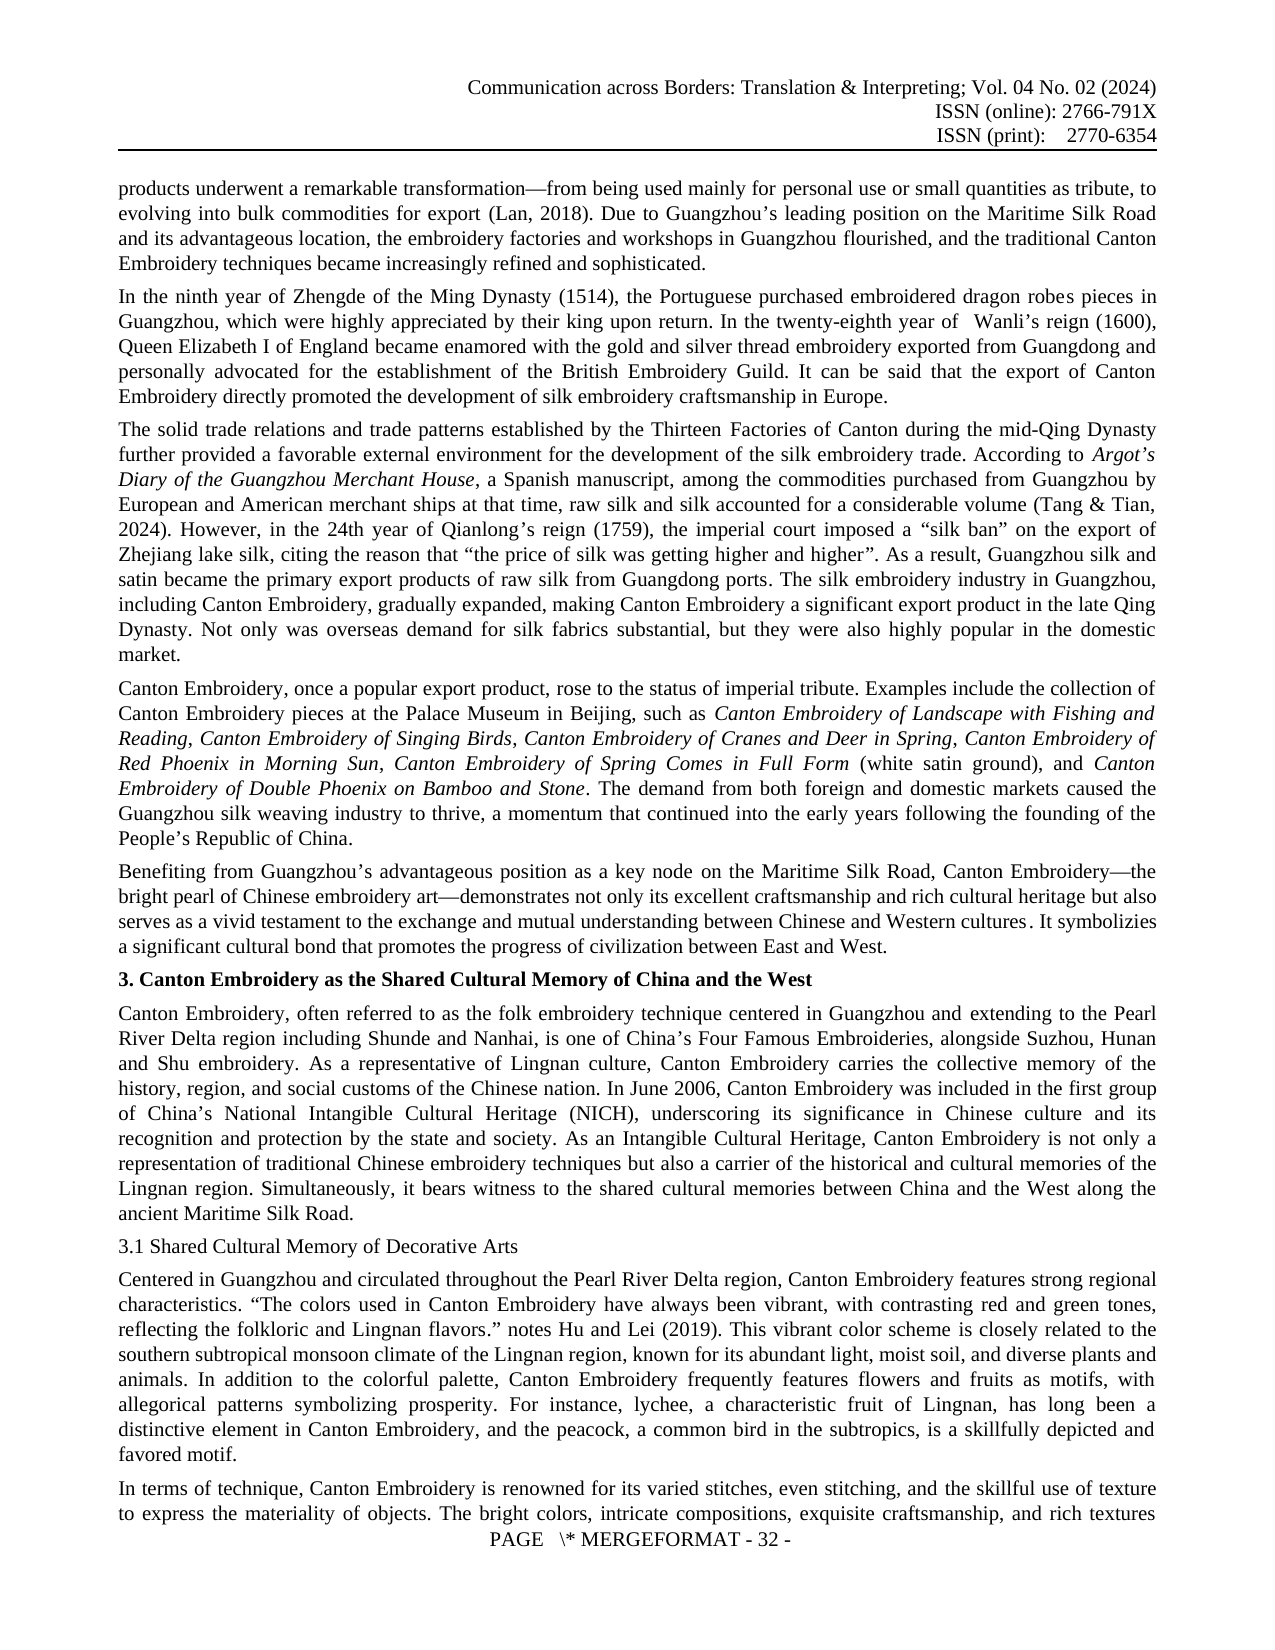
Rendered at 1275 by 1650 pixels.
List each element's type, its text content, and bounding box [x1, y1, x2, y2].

text Canton Embroidery, often referred to as the folk embroidery technique centered in Guangzhou and extending to the Pearl River Delta region including Shunde and Nanhai, is one of China’s Four Famous Embroideries, alongside Suzhou, Hunan and Shu embroidery. As a representative of Lingnan culture, Canton Embroidery carries the collective memory of the history, region, and social customs of the Chinese nation. In June 2006, Canton Embroidery was included in the first group of China’s National Intangible Cultural Heritage (NICH), underscoring its significance in Chinese culture and its recognition and protection by the state and society. As an Intangible Cultural Heritage, Canton Embroidery is not only a representation of traditional Chinese embroidery techniques but also a carrier of the historical and cultural memories of the Lingnan region. Simultaneously, it bears witness to the shared cultural memories between China and the West along the ancient Maritime Silk Road. [118, 1000, 1157, 1225]
text 3.1 Shared Cultural Memory of Decorative Arts [118, 1233, 1157, 1258]
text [118, 175, 1157, 275]
text Benefiting from Guangzhou’s advantageous position as a key node on the Maritime Silk Road, Canton Embroidery—the bright pearl of Chinese embroidery art—demonstrates not only its excellent craftsmanship and rich cultural heritage but also serves as a vivid testament to the exchange and mutual understanding between Chinese and Western cultures. It symbolizies a significant cultural bond that promotes the progress of civilization between East and West. [118, 858, 1157, 958]
text Canton Embroidery, once a popular export product, rose to the status of imperial tribute. Examples include the collection of Canton Embroidery pieces at the Palace Museum in Beijing, such as Canton Embroidery of Landscape with Fishing and Reading, Canton Embroidery of Singing Birds, Canton Embroidery of Cranes and Deer in Spring, Canton Embroidery of Red Phoenix in Morning Sun, Canton Embroidery of Spring Comes in Full Form (white satin ground), and Canton Embroidery of Double Phoenix on Bamboo and Stone. The demand from both foreign and domestic markets caused the Guangzhou silk weaving industry to thrive, a momentum that continued into the early years following the founding of the People’s Republic of China. [118, 675, 1157, 850]
text In the ninth year of Zhengde of the Ming Dynasty (1514), the Portuguese purchased embroidered dragon robes pieces in Guangzhou, which were highly appreciated by their king upon return. In the twenty-eighth year of Wanli’s reign (1600), Queen Elizabeth I of England became enamored with the gold and silver thread embroidery exported from Guangdong and personally advocated for the establishment of the British Embroidery Guild. It can be said that the export of Canton Embroidery directly promoted the development of silk embroidery craftsmanship in Europe. [118, 283, 1157, 408]
text Centered in Guangzhou and circulated throughout the Pearl River Delta region, Canton Embroidery features strong regional characteristics. “The colors used in Canton Embroidery have always been vibrant, with contrasting red and green tones, reflecting the folkloric and Lingnan flavors.” notes Hu and Lei (2019). This vibrant color scheme is closely related to the southern subtropical monsoon climate of the Lingnan region, known for its abundant light, moist soil, and diverse plants and animals. In addition to the colorful palette, Canton Embroidery frequently features flowers and fruits as motifs, with allegorical patterns symbolizing prosperity. For instance, lychee, a characteristic fruit of Lingnan, has long been a distinctive element in Canton Embroidery, and the peacock, a common bird in the subtropics, is a skillfully depicted and favored motif. [118, 1267, 1157, 1467]
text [118, 1475, 1157, 1525]
text 3. Canton Embroidery as the Shared Cultural Memory of China and the West [118, 967, 1157, 992]
text The solid trade relations and trade patterns established by the Thirteen Factories of Canton during the mid-Qing Dynasty further provided a favorable external environment for the development of the silk embroidery trade. According to Argot’s Diary of the Guangzhou Merchant House, a Spanish manuscript, among the commodities purchased from Guangzhou by European and American merchant ships at that time, raw silk and silk accounted for a considerable volume (Tang & Tian, 2024). However, in the 24th year of Qianlong’s reign (1759), the imperial court imposed a “silk ban” on the export of Zhejiang lake silk, citing the reason that “the price of silk was getting higher and higher”. As a result, Guangzhou silk and satin became the primary export products of raw silk from Guangdong ports. The silk embroidery industry in Guangzhou, including Canton Embroidery, gradually expanded, making Canton Embroidery a significant export product in the late Qing Dynasty. Not only was overseas demand for silk fabrics substantial, but they were also highly popular in the domestic market. [118, 417, 1157, 667]
